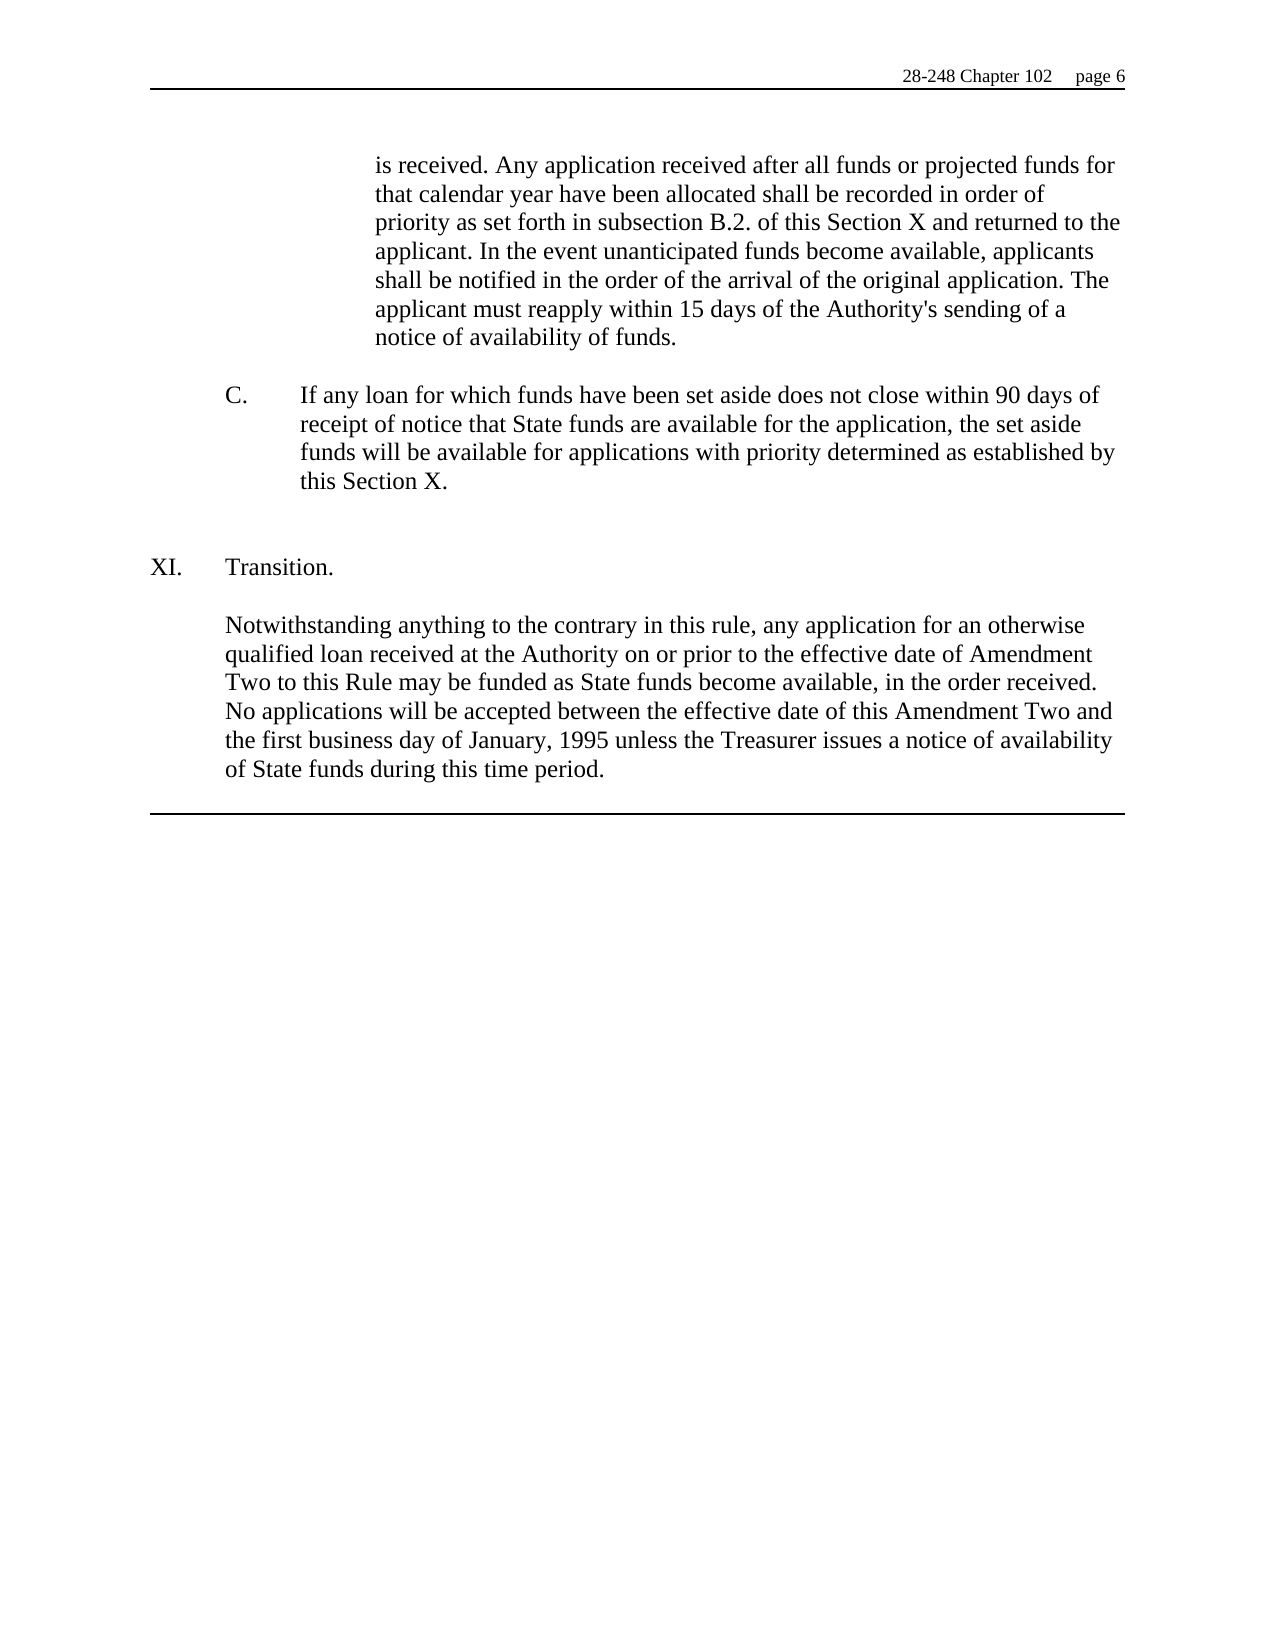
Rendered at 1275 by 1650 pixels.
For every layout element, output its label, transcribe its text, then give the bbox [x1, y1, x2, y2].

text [150, 150, 1125, 351]
text XI. Transition. [150, 552, 1125, 581]
text C. If any loan for which funds have been set aside does not close within 90 days of receipt of notice that State funds are available for the application, the set aside funds will be available for applications with priority determined as established by this Section X. [150, 380, 1125, 495]
text Notwithstanding anything to the contrary in this rule, any application for an otherwise qualified loan received at the Authority on or prior to the effective date of Amendment Two to this Rule may be funded as State funds become available, in the order received. No applications will be accepted between the effective date of this Amendment Two and the first business day of January, 1995 unless the Treasurer issues a notice of availability of State funds during this time period. [150, 610, 1125, 782]
